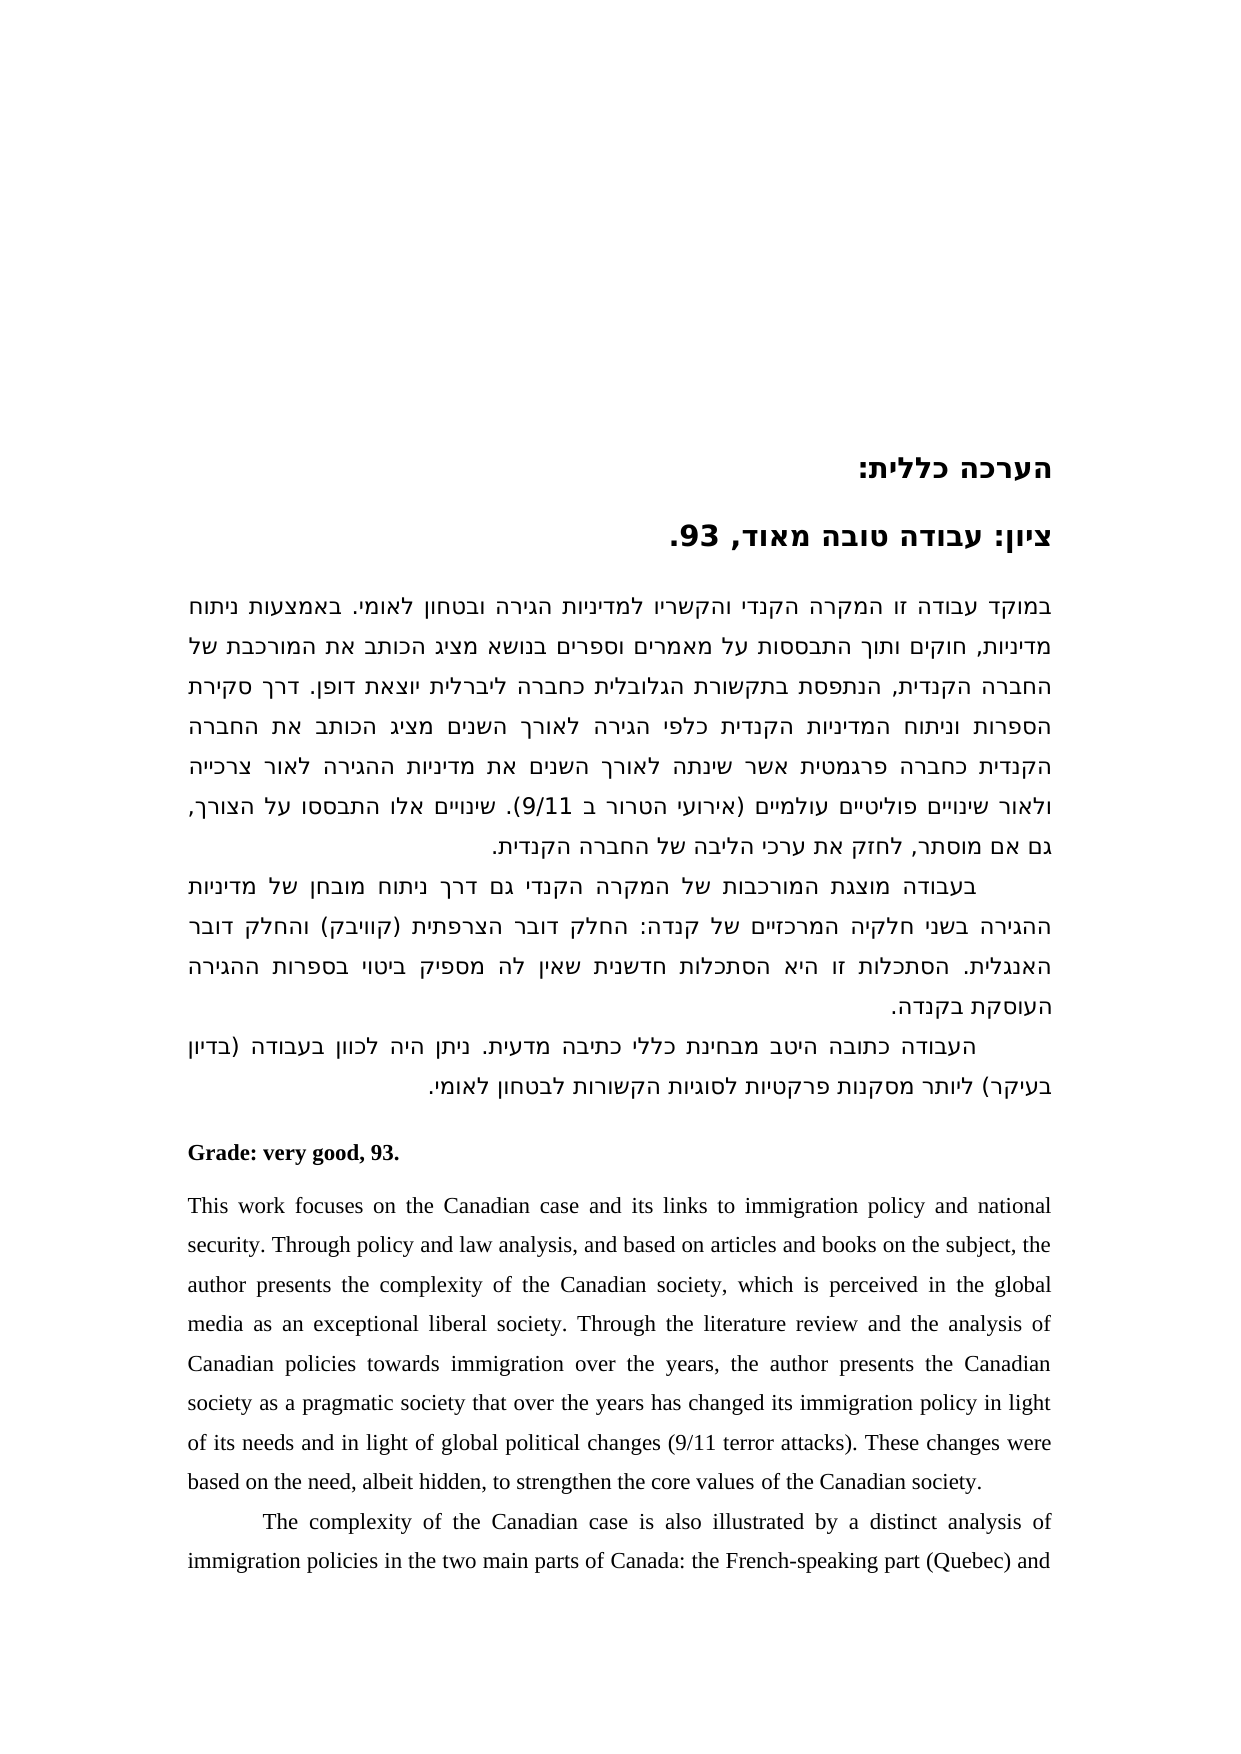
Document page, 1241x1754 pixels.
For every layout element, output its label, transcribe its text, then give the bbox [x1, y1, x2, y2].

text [187, 1508, 1053, 1573]
text העבודה כתובה היטב מבחינת כללי כתיבה מדעית. ניתן היה לכוון בעבודה (בדיון בעיקר) ליותר מסקנות פרקטיות לסוגיות הקשורות לבטחון לאומי. [187, 1033, 1053, 1099]
text במוקד עבודה זו המקרה הקנדי והקשריו למדיניות הגירה ובטחון לאומי. באמצעות ניתוח מדיניות, חוקים ותוך התבססות על מאמרים וספרים בנושא מציג הכותב את המורכבת של החברה הקנדית, הנתפסת בתקשורת הגלובלית כחברה ליברלית יוצאת דופן. דרך סקירת הספרות וניתוח המדיניות הקנדית כלפי הגירה לאורך השנים מציג הכותב את החברה הקנדית כחברה פרגמטית אשר שינתה לאורך השנים את מדיניות ההגירה לאור צרכייה ולאור שינויים פוליטיים עולמיים (אירועי הטרור ב 9/11). שינויים אלו התבססו על הצורך, גם אם מוסתר, לחזק את ערכי הליבה של החברה הקנדית. [187, 593, 1053, 859]
text בעבודה מוצגת המורכבות של המקרה הקנדי גם דרך ניתוח מובחן של מדיניות ההגירה בשני חלקיה המרכזיים של קנדה: החלק דובר הצרפתית (קוויבק) והחלק דובר האנגלית. הסתכלות זו היא הסתכלות חדשנית שאין לה מספיק ביטוי בספרות ההגירה העוסקת בקנדה. [187, 873, 1053, 1019]
text הערכה כללית: [187, 452, 1053, 486]
text Grade: very good, 93. [187, 1139, 1053, 1166]
text This work focuses on the Canadian case and its links to immigration policy and national security. Through policy and law analysis, and based on articles and books on the subject, the author presents the complexity of the Canadian society, which is perceived in the global media as an exceptional liberal society. Through the literature review and the analysis of Canadian policies towards immigration over the years, the author presents the Canadian society as a pragmatic society that over the years has changed its immigration policy in light of its needs and in light of global political changes (9/11 terror attacks). These changes were based on the need, albeit hidden, to strengthen the core values ​​of the Canadian society. [187, 1192, 1053, 1494]
text ציון: עבודה טובה מאוד, 93. [187, 519, 1053, 553]
